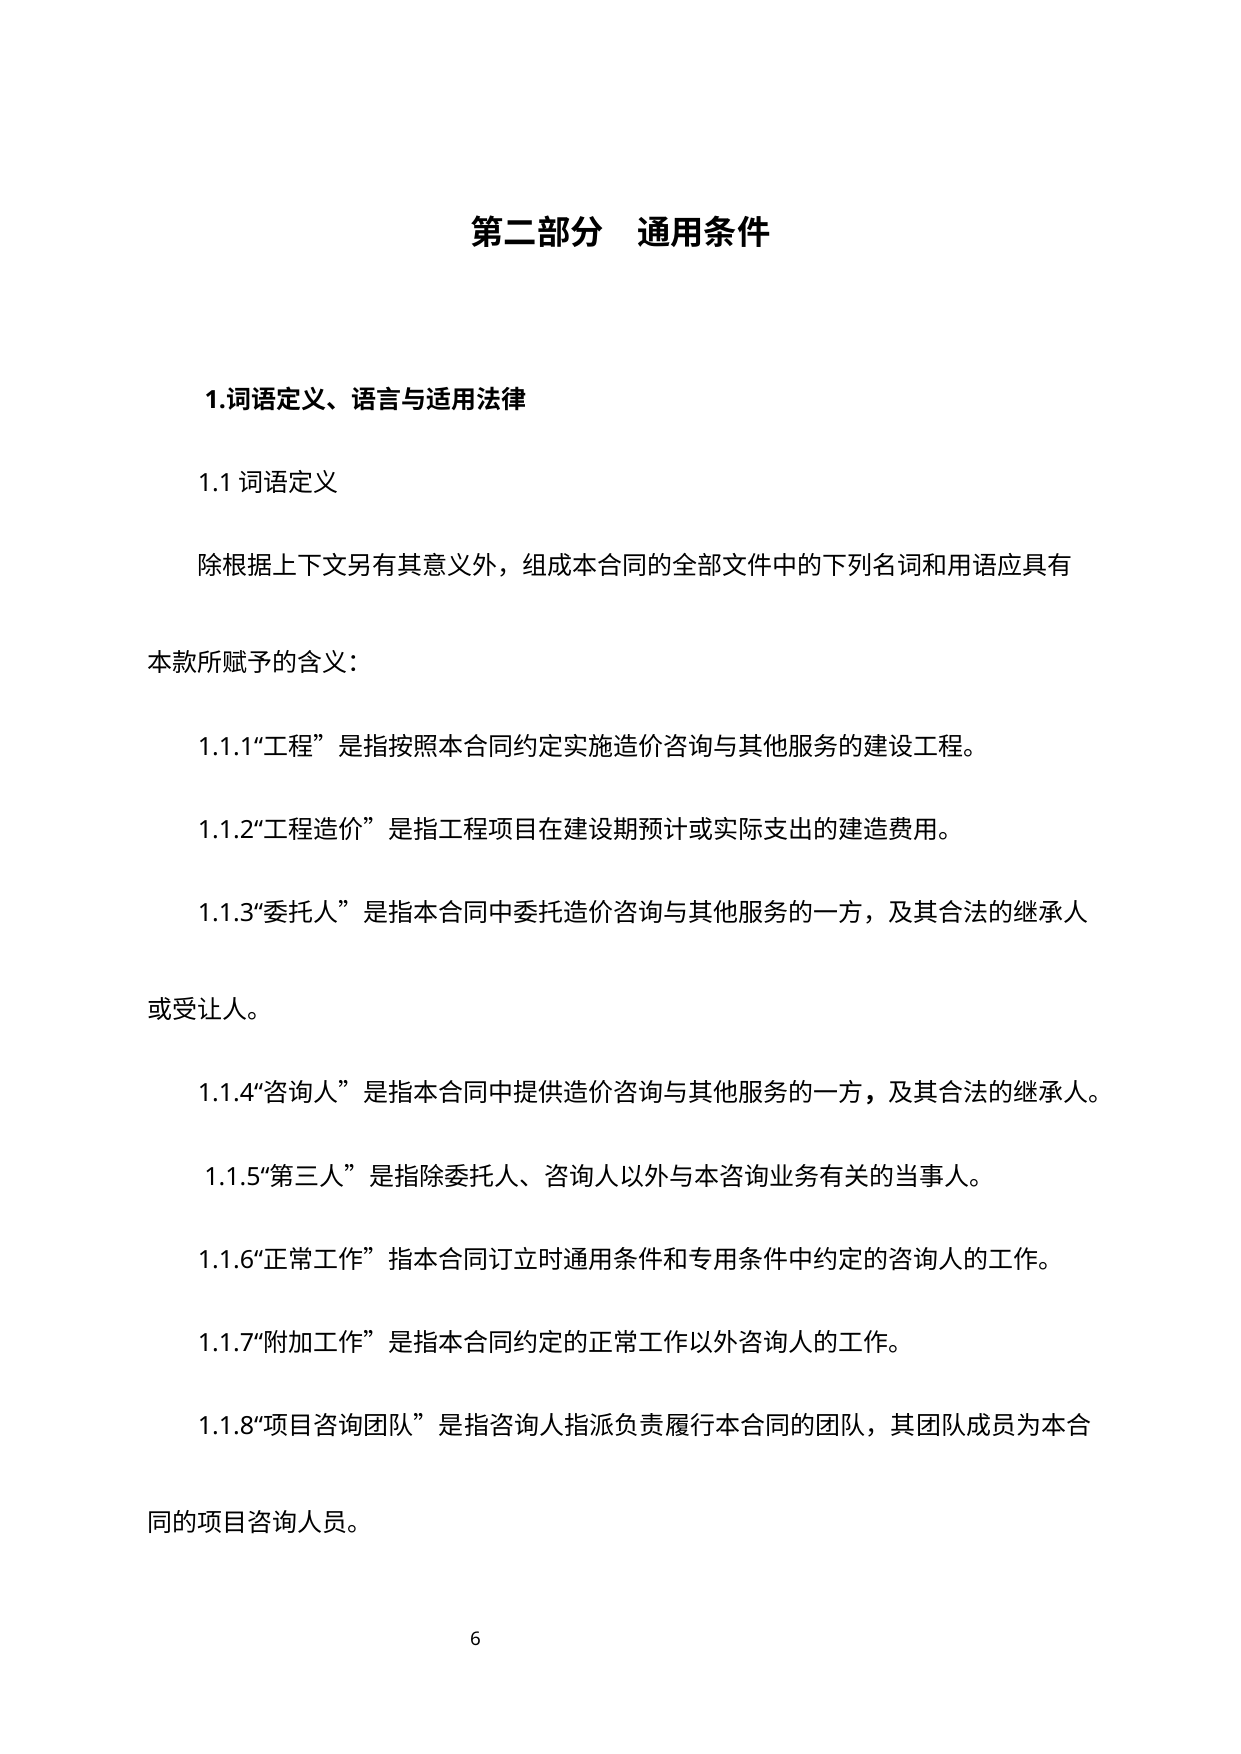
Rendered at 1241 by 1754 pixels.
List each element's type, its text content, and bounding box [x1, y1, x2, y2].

text 除根据上下文另有其意义外，组成本合同的全部文件中的下列名词和用语应具有本款所赋予的含义： [148, 531, 1093, 693]
text 1.1词语定义 [148, 448, 1093, 513]
text 1.1.2“工程造价”是指工程项目在建设期预计或实际支出的建造费用。 [148, 795, 1093, 860]
text 1.1.5“第三人”是指除委托人、咨询人以外与本咨询业务有关的当事人。 [148, 1142, 1093, 1207]
text 1.1.6“正常工作”指本合同订立时通用条件和专用条件中约定的咨询人的工作。 [148, 1225, 1093, 1290]
text 1.词语定义、语言与适用法律 [148, 365, 1093, 430]
subtitle 第二部分 通用条件 [148, 197, 1093, 262]
text 1.1.8“项目咨询团队”是指咨询人指派负责履行本合同的团队，其团队成员为本合同的项目咨询人员。 [148, 1391, 1093, 1553]
text 1.1.3“委托人”是指本合同中委托造价咨询与其他服务的一方，及其合法的继承人或受让人。 [148, 878, 1093, 1040]
text 1.1.7“附加工作”是指本合同约定的正常工作以外咨询人的工作。 [148, 1308, 1093, 1373]
text 1.1.1“工程”是指按照本合同约定实施造价咨询与其他服务的建设工程。 [148, 712, 1093, 777]
text 1.1.4“咨询人”是指本合同中提供造价咨询与其他服务的一方，及其合法的继承人。 [148, 1058, 1093, 1123]
